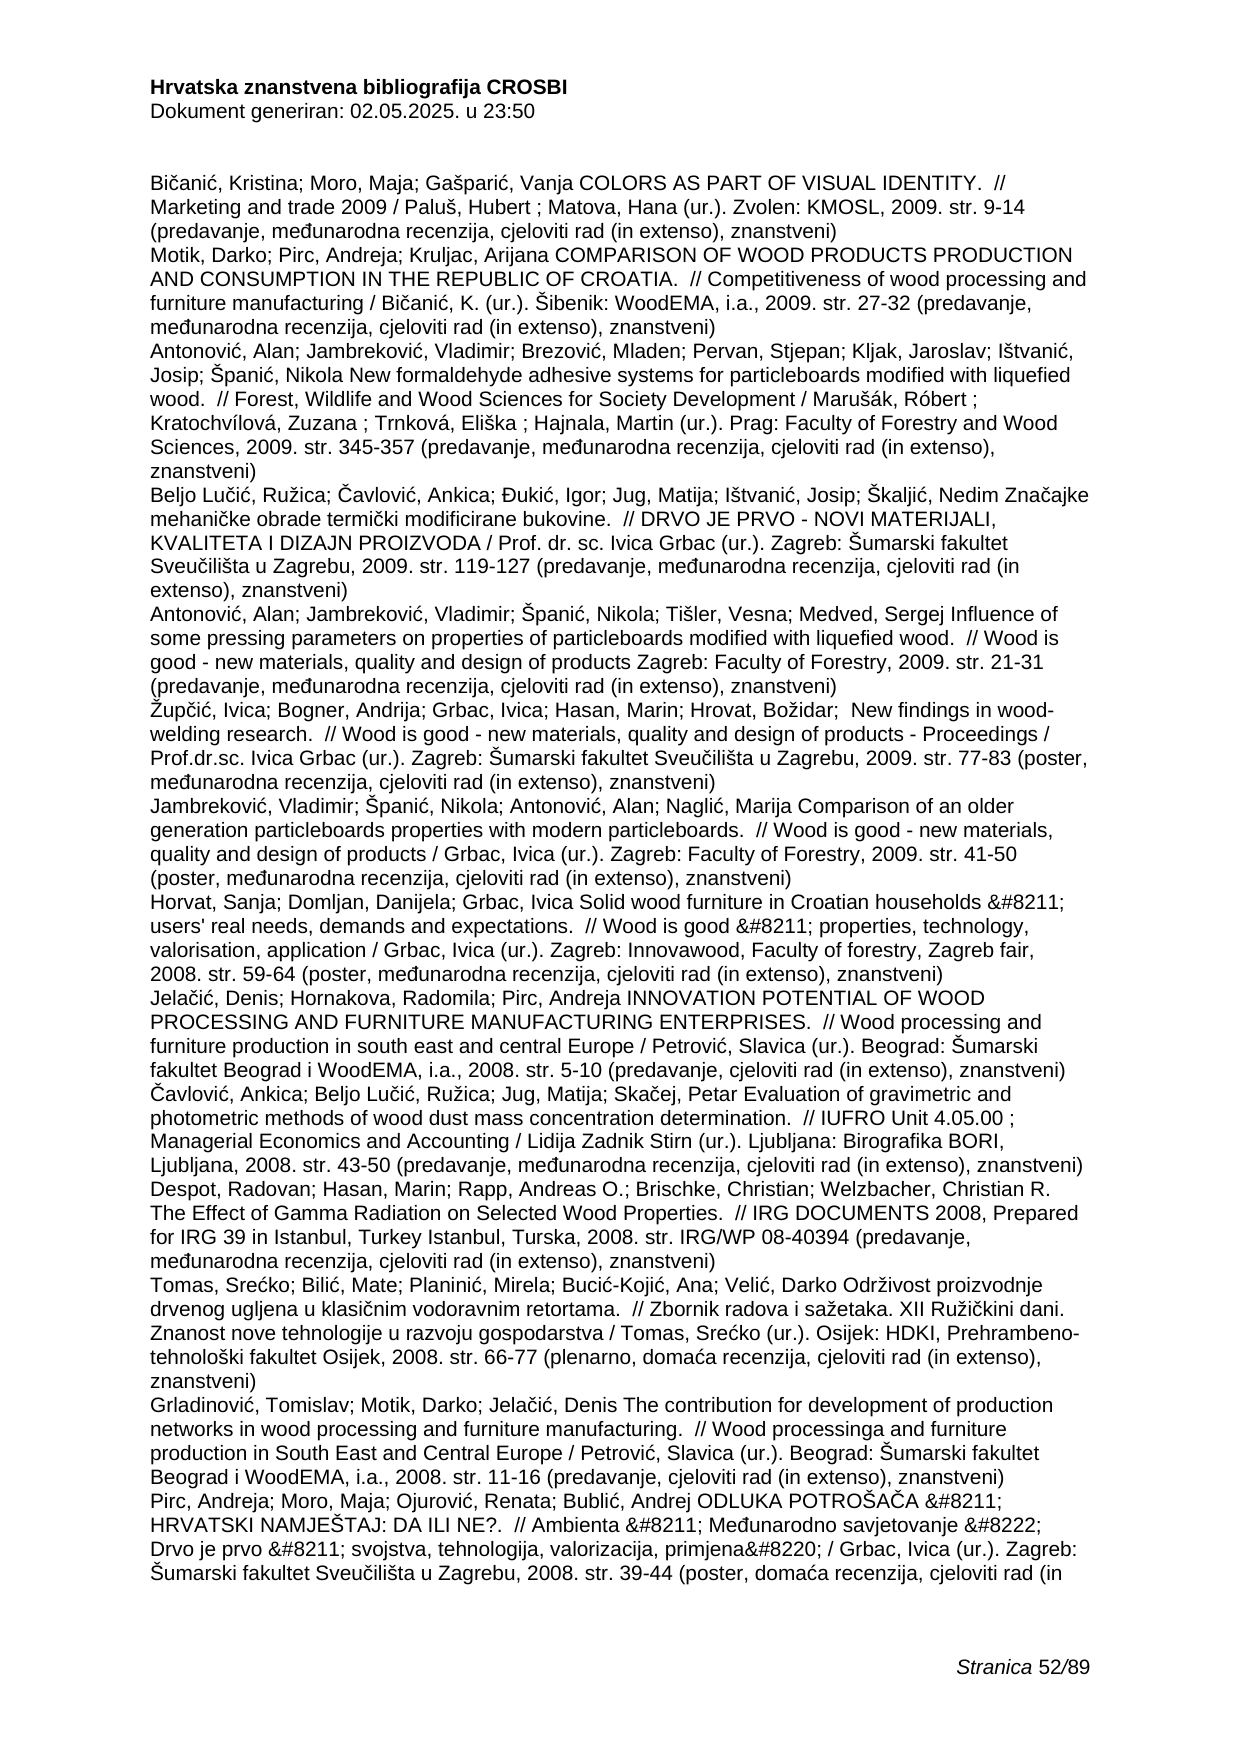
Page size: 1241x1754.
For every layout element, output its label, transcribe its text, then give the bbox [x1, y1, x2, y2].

text Beljo Lučić, Ružica; Čavlović, Ankica; Đukić, Igor; Jug, Matija; Ištvanić, Josip; Škaljić, Nedim [150, 482, 1090, 602]
text Župčić, Ivica; Bogner, Andrija; Grbac, Ivica; Hasan, Marin; Hrovat, Božidar; [150, 698, 1090, 794]
text Grladinović, Tomislav; Motik, Darko; Jelačić, Denis [150, 1393, 1090, 1489]
text Tomas, Srećko; Bilić, Mate; Planinić, Mirela; Bucić-Kojić, Ana; Velić, Darko [150, 1273, 1090, 1393]
text Čavlović, Ankica; Beljo Lučić, Ružica; Jug, Matija; Skačej, Petar [150, 1081, 1090, 1177]
text Jambreković, Vladimir; Španić, Nikola; Antonović, Alan; Naglić, Marija [150, 794, 1090, 890]
text Jelačić, Denis; Hornakova, Radomila; Pirc, Andreja [150, 986, 1090, 1081]
text Horvat, Sanja; Domljan, Danijela; Grbac, Ivica [150, 890, 1090, 986]
text Despot, Radovan; Hasan, Marin; Rapp, Andreas O.; Brischke, Christian; Welzbacher, Christian R. [150, 1177, 1090, 1273]
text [150, 1489, 1090, 1584]
text Antonović, Alan; Jambreković, Vladimir; Španić, Nikola; Tišler, Vesna; Medved, Sergej [150, 602, 1090, 698]
text Bičanić, Kristina; Moro, Maja; Gašparić, Vanja [150, 171, 1090, 243]
text Motik, Darko; Pirc, Andreja; Kruljac, Arijana [150, 243, 1090, 339]
text Antonović, Alan; Jambreković, Vladimir; Brezović, Mladen; Pervan, Stjepan; Kljak, Jaroslav; Ištvanić, Josip; Španić, Nikola [150, 339, 1090, 482]
